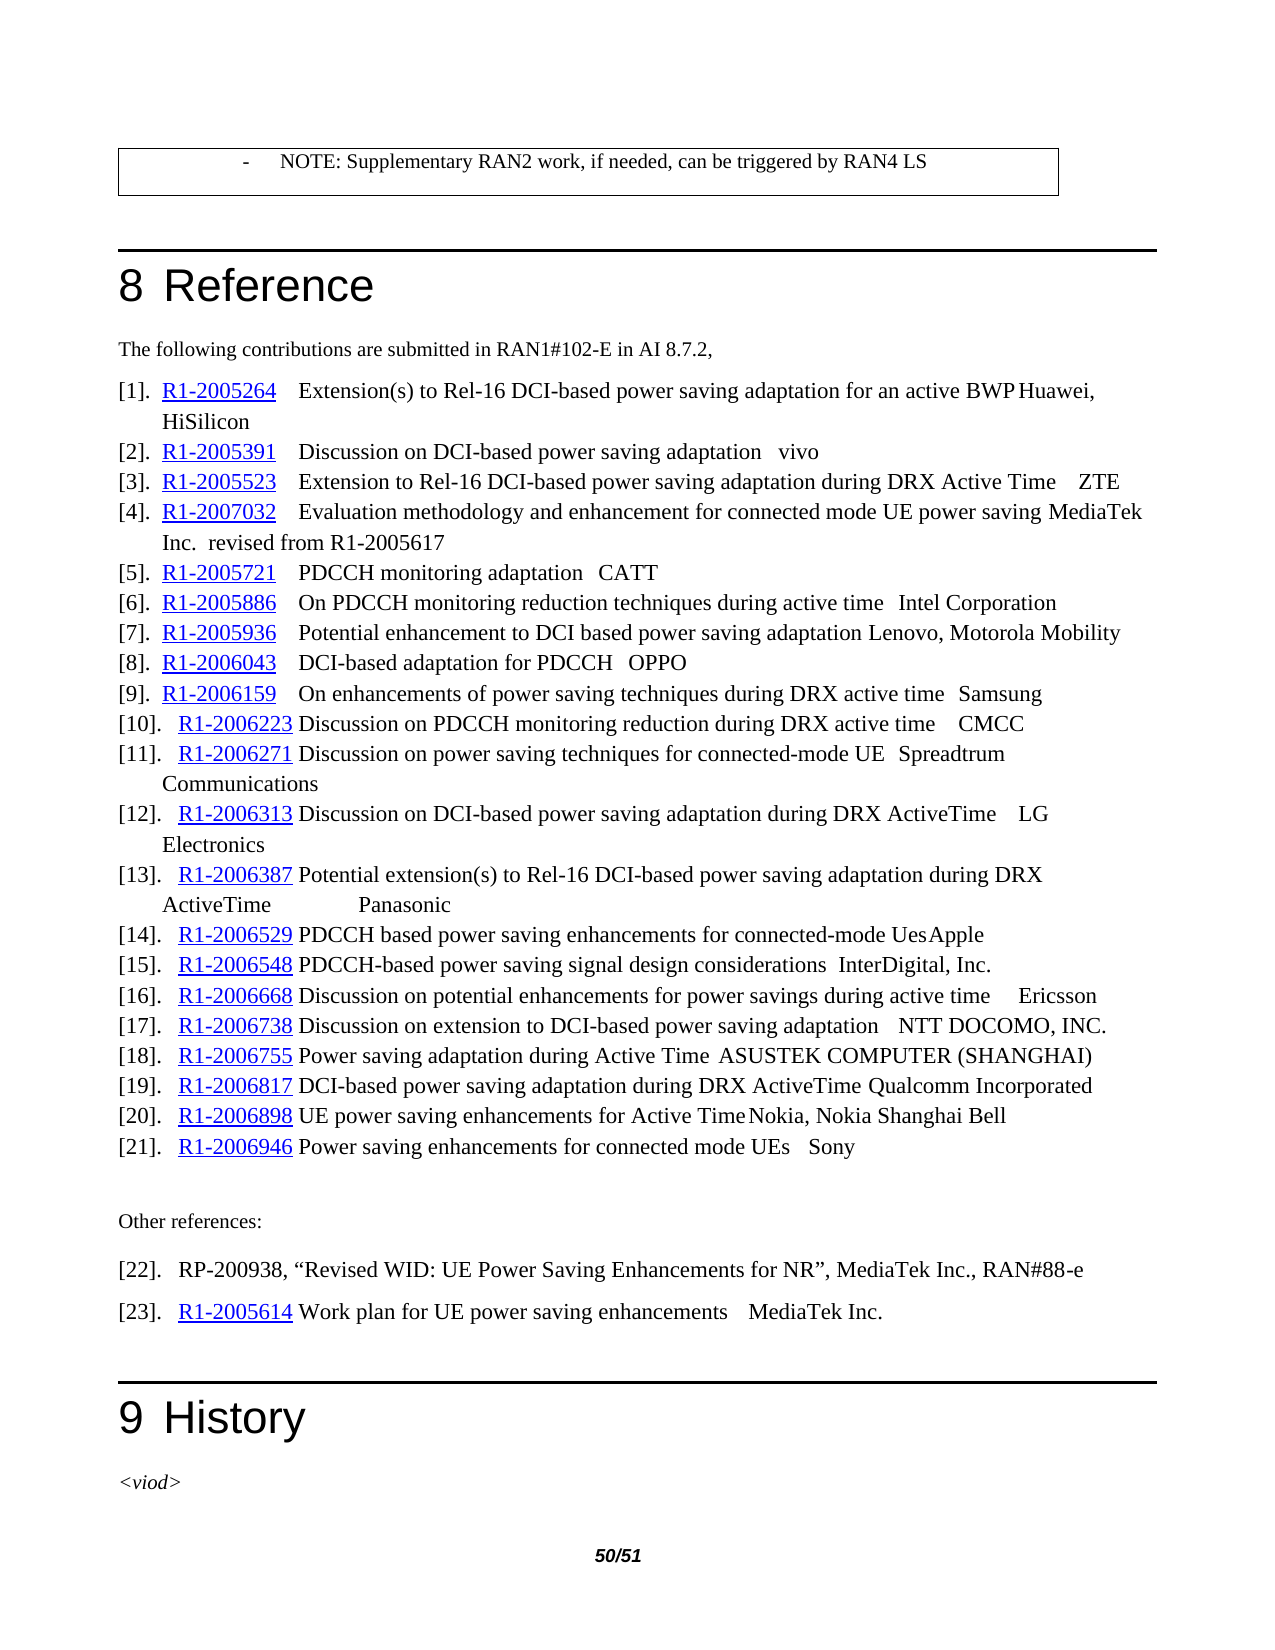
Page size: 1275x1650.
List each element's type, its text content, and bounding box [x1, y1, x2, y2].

list R1-2006946 Power saving enhancements for connected mode UEs Sony [118, 1133, 1157, 1159]
list R1-2005264 Extension(s) to Rel-16 DCI-based power saving adaptation for an active BWP Huawei, HiSilicon [118, 377, 1157, 434]
list R1-2006223 Discussion on PDCCH monitoring reduction during DRX active time CMCC [118, 710, 1157, 736]
list R1-2006387 Potential extension(s) to Rel-16 DCI-based power saving adaptation during DRX ActiveTime Panasonic [118, 861, 1157, 917]
list R1-2006271 Discussion on power saving techniques for connected-mode UE Spreadtrum Communications [118, 740, 1157, 797]
list R1-2005936 Potential enhancement to DCI based power saving adaptation Lenovo, Motorola Mobility [118, 619, 1157, 646]
list R1-2005886 On PDCCH monitoring reduction techniques during active time Intel Corporation [118, 589, 1157, 615]
text Other references: [118, 1209, 1157, 1233]
list R1-2006817 DCI-based power saving adaptation during DRX ActiveTime Qualcomm Incorporated [118, 1072, 1157, 1099]
list R1-2006738 Discussion on extension to DCI-based power saving adaptation NTT DOCOMO, INC. [118, 1012, 1157, 1038]
list R1-2006313 Discussion on DCI-based power saving adaptation during DRX ActiveTime LG Electronics [118, 800, 1157, 857]
subtitle History [118, 1384, 1157, 1443]
list R1-2005523 Extension to Rel-16 DCI-based power saving adaptation during DRX Active Time ZTE [118, 468, 1157, 494]
list R1-2006755 Power saving adaptation during Active Time ASUSTEK COMPUTER (SHANGHAI) [118, 1042, 1157, 1068]
list R1-2006529 PDCCH based power saving enhancements for connected-mode Ues Apple [118, 921, 1157, 948]
list R1-2005721 PDCCH monitoring adaptation CATT [118, 559, 1157, 585]
subtitle Reference [118, 252, 1157, 311]
list R1-2006548 PDCCH-based power saving signal design considerations InterDigital, Inc. [118, 951, 1157, 978]
list R1-2006159 On enhancements of power saving techniques during DRX active time Samsung [118, 679, 1157, 706]
list R1-2006898 UE power saving enhancements for Active Time Nokia, Nokia Shanghai Bell [118, 1102, 1157, 1129]
list R1-2007032 Evaluation methodology and enhancement for connected mode UE power saving MediaTek Inc. revised from R1-2005617 [118, 498, 1157, 555]
list R1-2006043 DCI-based adaptation for PDCCH OPPO [118, 649, 1157, 676]
list R1-2006668 Discussion on potential enhancements for power savings during active time Ericsson [118, 982, 1157, 1008]
list R1-2005391 Discussion on DCI-based power saving adaptation vivo [118, 438, 1157, 464]
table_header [119, 149, 1058, 195]
text <viod> [118, 1470, 1157, 1494]
text The following contributions are submitted in RAN1#102-E in AI 8.7.2, [118, 337, 1157, 361]
list RP-200938, “Revised WID: UE Power Saving Enhancements for NR”, MediaTek Inc., RAN#88-e [118, 1256, 1157, 1282]
list R1-2005614 Work plan for UE power saving enhancements MediaTek Inc. [118, 1298, 1157, 1325]
